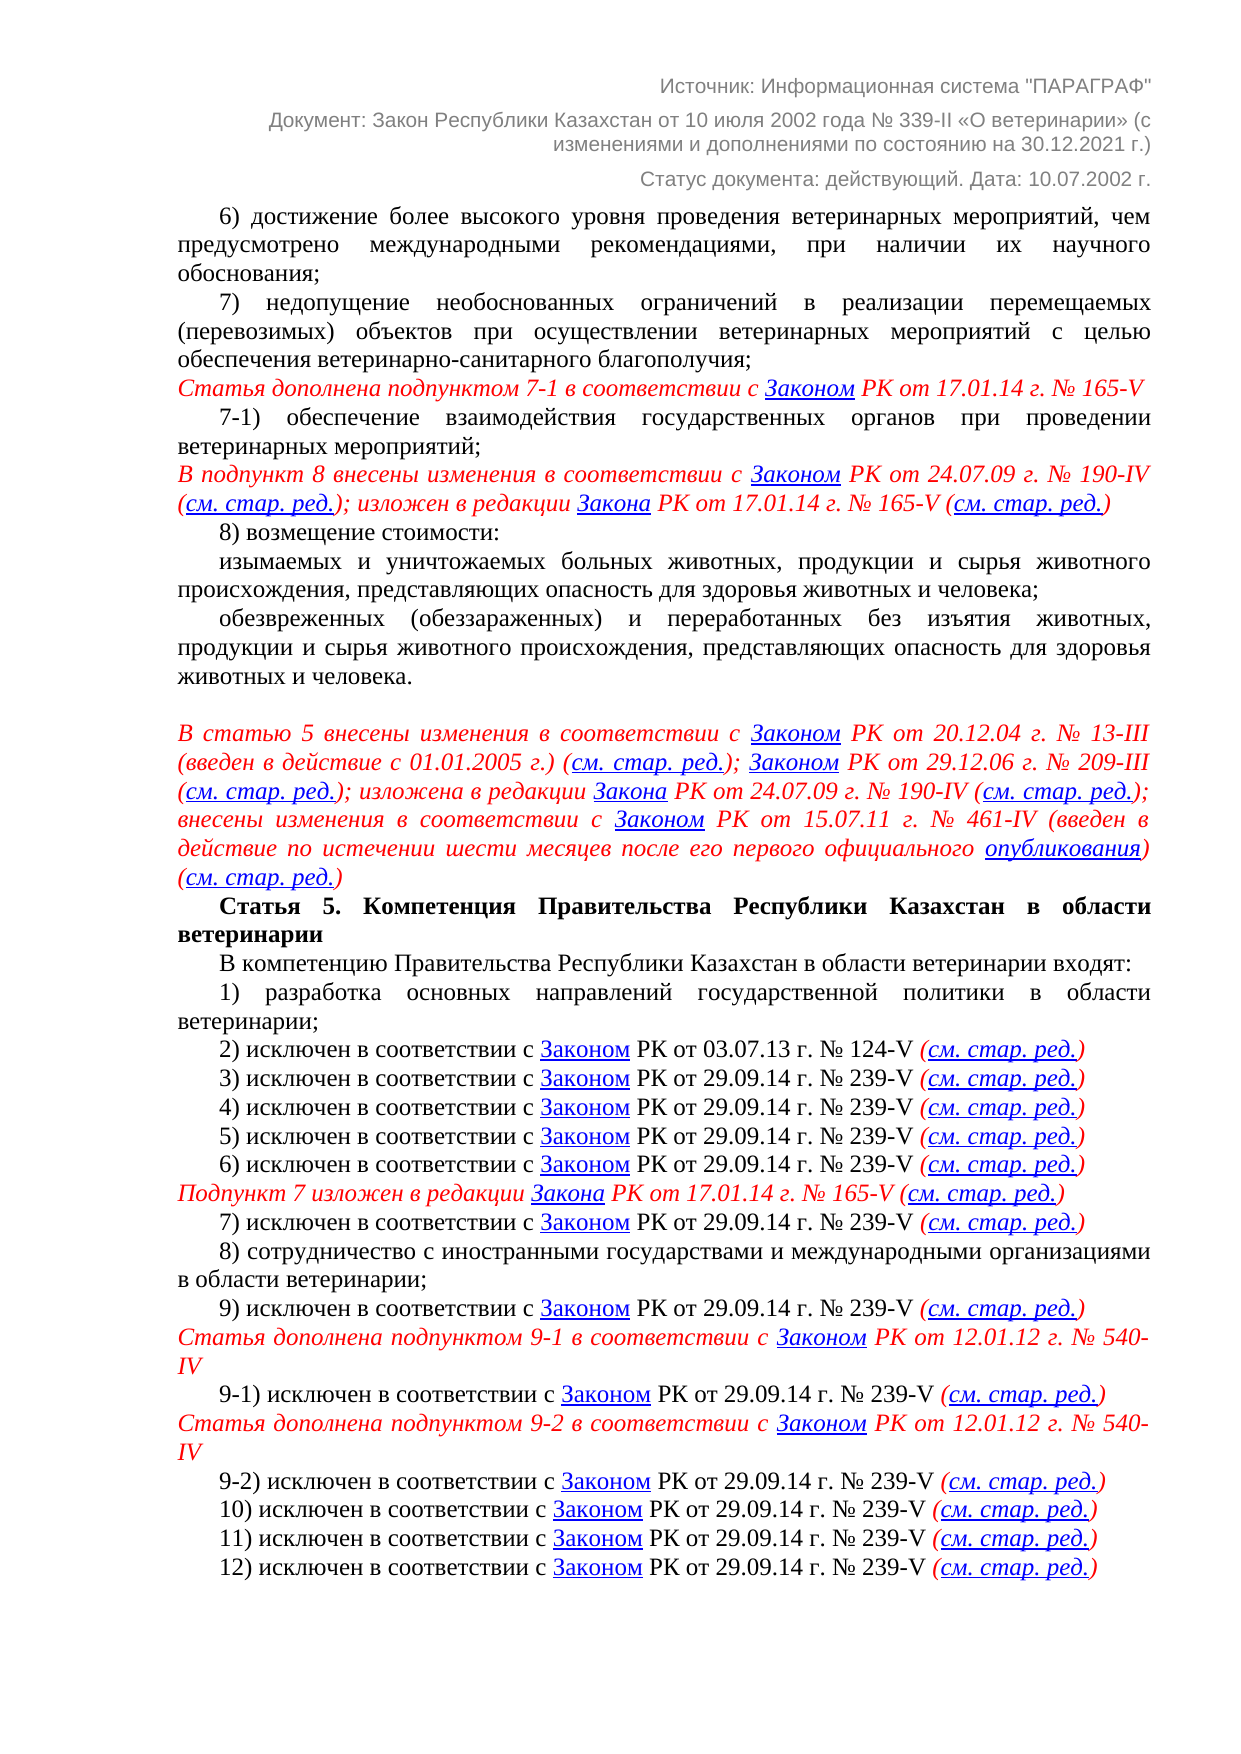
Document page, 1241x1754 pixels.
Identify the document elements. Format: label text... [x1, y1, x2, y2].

text 6) исключен в соответствии с Законом РК от 29.09.14 г. № 239-V (см. стар. ред.) [177, 1149, 1152, 1178]
text 3) исключен в соответствии с Законом РК от 29.09.14 г. № 239-V (см. стар. ред.) [177, 1063, 1152, 1092]
text обезвреженных (обеззараженных) и переработанных без изъятия животных, продукции и сырья животного происхождения, представляющих опасность для здоровья животных и человека. [177, 603, 1152, 689]
text изымаемых и уничтожаемых больных животных, продукции и сырья животного происхождения, представляющих опасность для здоровья животных и человека; [177, 546, 1152, 603]
text 8) возмещение стоимости: [177, 517, 1152, 546]
text В подпункт 8 внесены изменения в соответствии с Законом РК от 24.07.09 г. № 190-IV (см. стар. ред.); изложен в редакции Закона РК от 17.01.14 г. № 165-V (см. стар. ред.) [177, 459, 1152, 517]
text 6) достижение более высокого уровня проведения ветеринарных мероприятий, чем предусмотрено международными рекомендациями, при наличии их научного обоснования; [177, 201, 1152, 287]
text 12) исключен в соответствии с Законом РК от 29.09.14 г. № 239-V (см. стар. ред.) [177, 1552, 1152, 1581]
text 1) разработка основных направлений государственной политики в области ветеринарии; [177, 977, 1152, 1034]
text 9) исключен в соответствии с Законом РК от 29.09.14 г. № 239-V (см. стар. ред.) [177, 1293, 1152, 1322]
text 4) исключен в соответствии с Законом РК от 29.09.14 г. № 239-V (см. стар. ред.) [177, 1092, 1152, 1121]
text 7) недопущение необоснованных ограничений в реализации перемещаемых (перевозимых) объектов при осуществлении ветеринарных мероприятий с целью обеспечения ветеринарно-санитарного благополучия; [177, 287, 1152, 373]
text Статья 5. Компетенция Правительства Республики Казахстан в области ветеринарии [177, 891, 1152, 948]
text 10) исключен в соответствии с Законом РК от 29.09.14 г. № 239-V (см. стар. ред.) [177, 1494, 1152, 1523]
text Подпункт 7 изложен в редакции Закона РК от 17.01.14 г. № 165-V (см. стар. ред.) [177, 1178, 1152, 1207]
text Статья дополнена подпунктом 7-1 в соответствии с Законом РК от 17.01.14 г. № 165-V [177, 373, 1152, 402]
text В компетенцию Правительства Республики Казахстан в области ветеринарии входят: [177, 948, 1152, 977]
text В статью 5 внесены изменения в соответствии с Законом РК от 20.12.04 г. № 13-III (введен в действие с 01.01.2005 г.) (см. стар. ред.); Законом РК от 29.12.06 г. № 209-III (см. стар. ред.); изложена в редакции Закона РК от 24.07.09 г. № 190-IV (см. стар. ред.); внесены изменения в соответствии с Законом РК от 15.07.11 г. № 461-IV (введен в действие по истечении шести месяцев после его первого официального опубликования) (см. стар. ред.) [177, 718, 1152, 891]
text 5) исключен в соответствии с Законом РК от 29.09.14 г. № 239-V (см. стар. ред.) [177, 1121, 1152, 1149]
text 7-1) обеспечение взаимодействия государственных органов при проведении ветеринарных мероприятий; [177, 402, 1152, 459]
text Статья дополнена подпунктом 9-2 в соответствии с Законом РК от 12.01.12 г. № 540-IV [177, 1408, 1152, 1466]
text 8) сотрудничество с иностранными государствами и международными организациями в области ветеринарии; [177, 1236, 1152, 1293]
text 11) исключен в соответствии с Законом РК от 29.09.14 г. № 239-V (см. стар. ред.) [177, 1523, 1152, 1552]
text 2) исключен в соответствии с Законом РК от 03.07.13 г. № 124-V (см. стар. ред.) [177, 1034, 1152, 1063]
text 7) исключен в соответствии с Законом РК от 29.09.14 г. № 239-V (см. стар. ред.) [177, 1207, 1152, 1236]
text 9-2) исключен в соответствии с Законом РК от 29.09.14 г. № 239-V (см. стар. ред.) [177, 1466, 1152, 1494]
text 9-1) исключен в соответствии с Законом РК от 29.09.14 г. № 239-V (см. стар. ред.) [177, 1379, 1152, 1408]
text Статья дополнена подпунктом 9-1 в соответствии с Законом РК от 12.01.12 г. № 540-IV [177, 1322, 1152, 1379]
